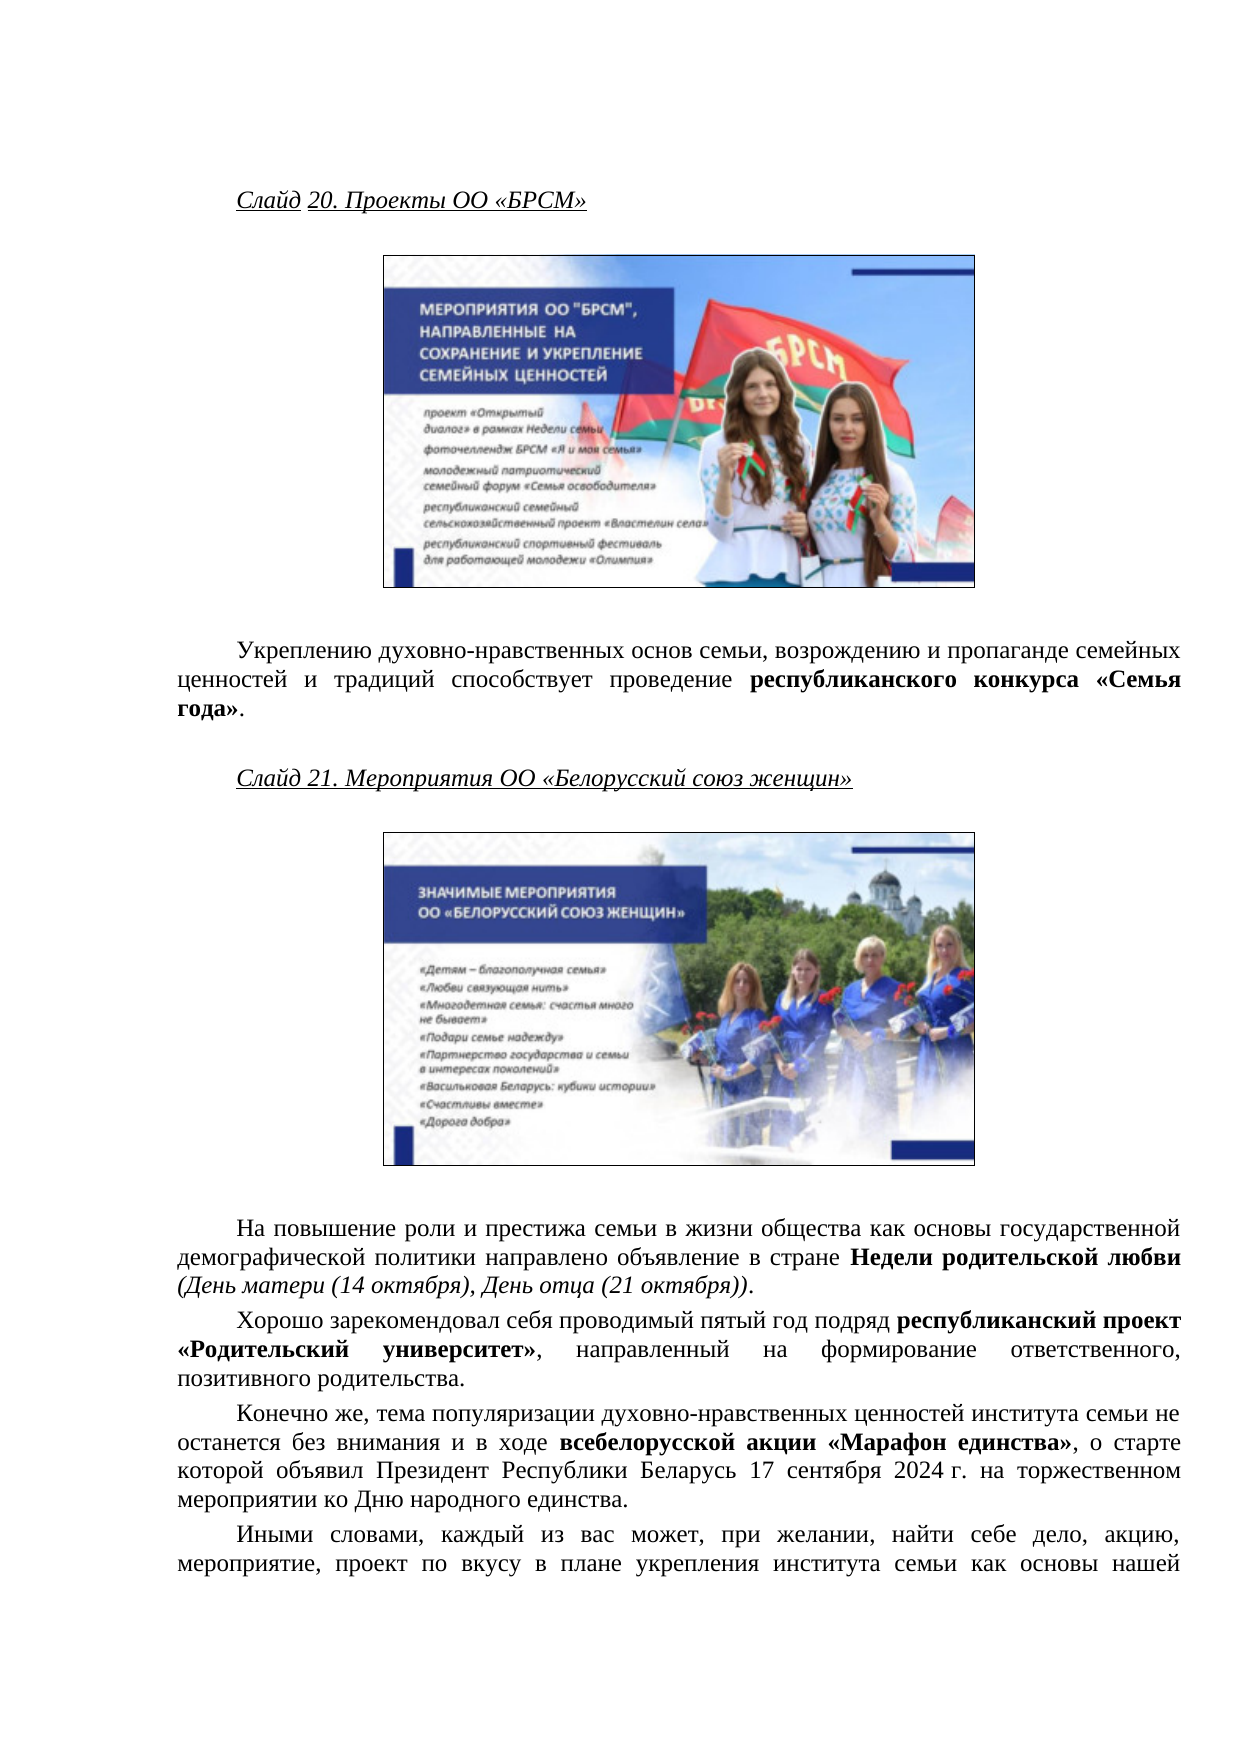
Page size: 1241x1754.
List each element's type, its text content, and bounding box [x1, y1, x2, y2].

picture [384, 833, 974, 1165]
text Конечно же, тема популяризации духовно-нравственных ценностей института семьи не останется без внимания и в ходе всебелорусской акции «Марафон единства», о старте которой объявил Президент Республики Беларусь 17 сентября 2024 г. на торжественном мероприятии ко Дню народного единства. [177, 1398, 1181, 1513]
text На повышение роли и престижа семьи в жизни общества как основы государственной демографической политики направлено объявление в стране Недели родительской любви (День матери (14 октября), День отца (21 октября)). [177, 1213, 1181, 1299]
text Слайд 20. Проекты ОО «БРСМ» [177, 185, 1181, 214]
picture [384, 256, 974, 587]
text Укреплению духовно-нравственных основ семьи, возрождению и пропаганде семейных ценностей и традиций способствует проведение республиканского конкурса «Семья года». [177, 635, 1181, 721]
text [177, 1519, 1181, 1577]
text Хорошо зарекомендовал себя проводимый пятый год подряд республиканский проект «Родительский университет», направленный на формирование ответственного, позитивного родительства. [177, 1305, 1181, 1392]
text Слайд 21. Мероприятия ОО «Белорусский союз женщин» [177, 763, 1181, 791]
